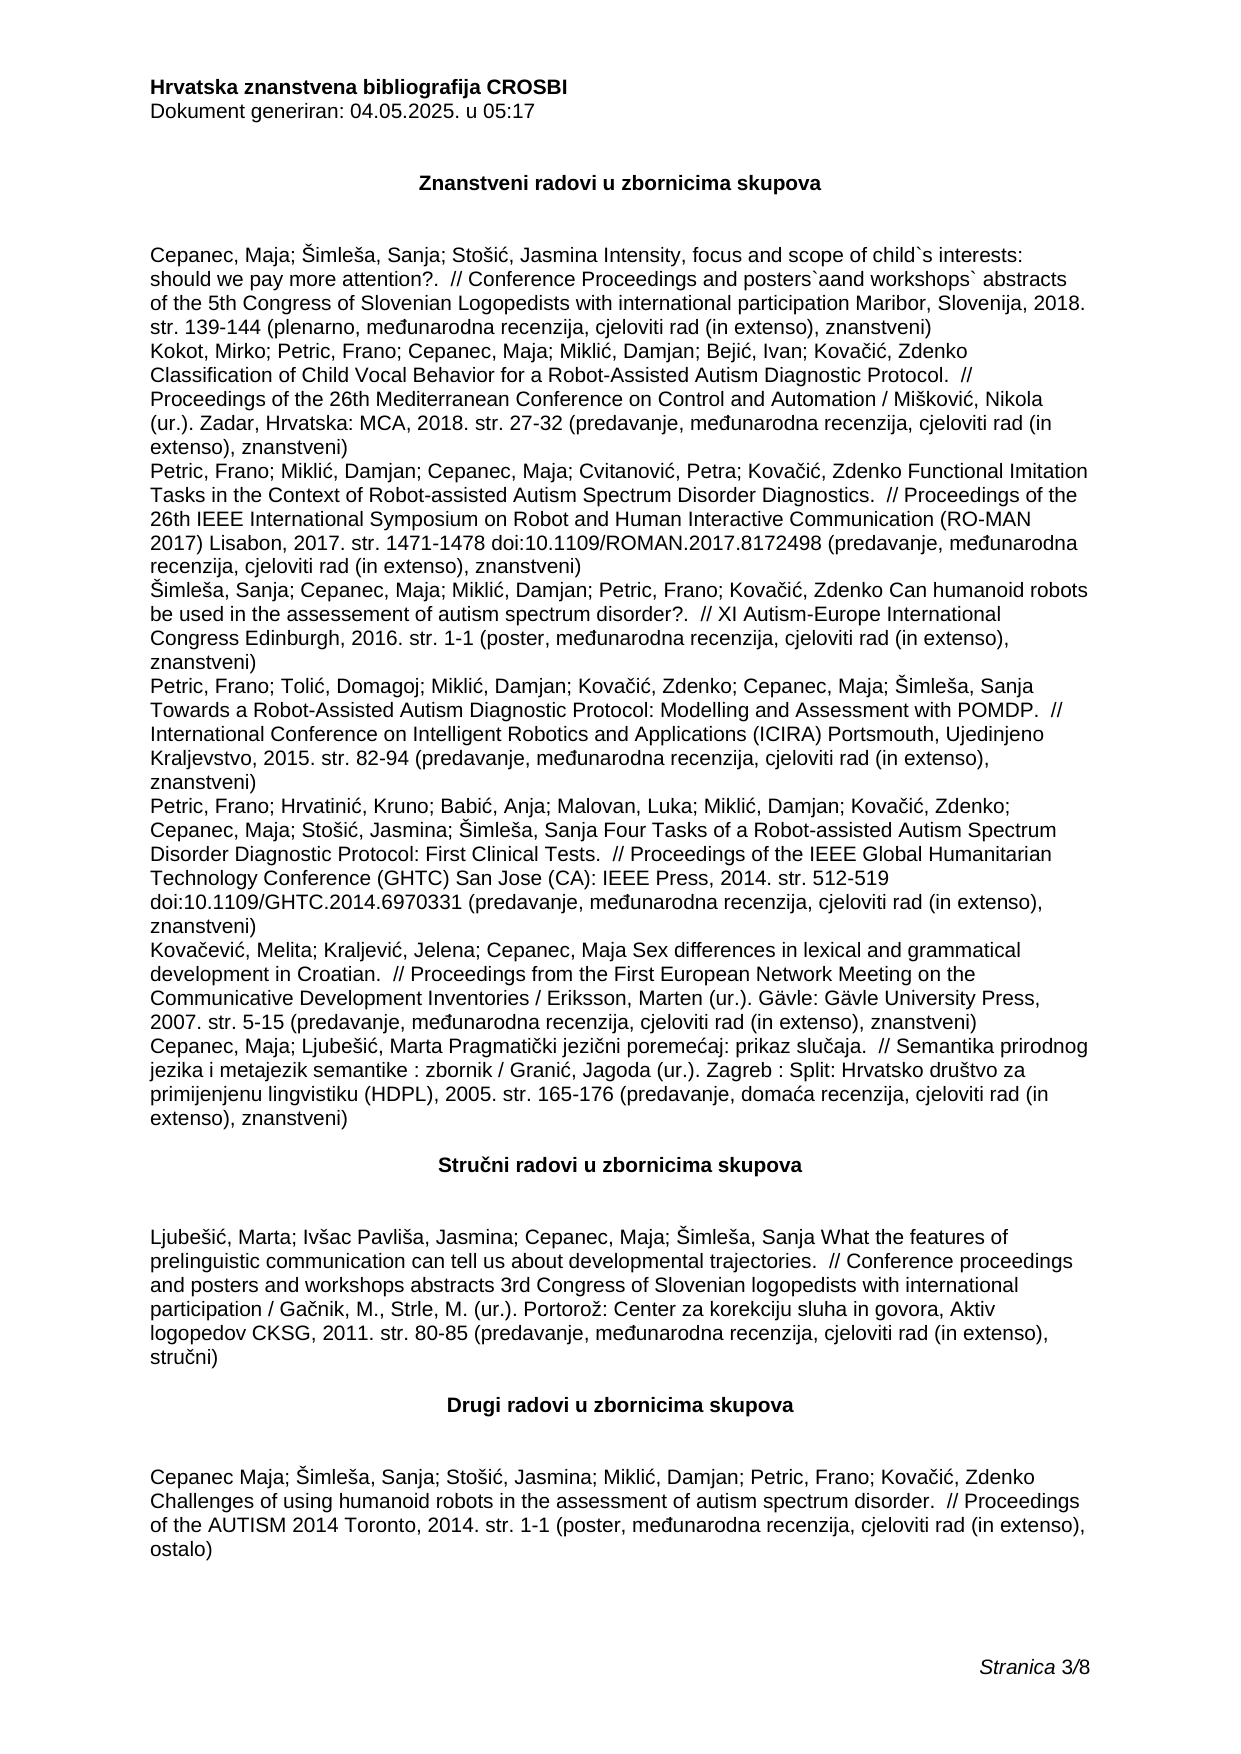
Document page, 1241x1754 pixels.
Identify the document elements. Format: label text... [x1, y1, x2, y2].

text Petric, Frano; Tolić, Domagoj; Miklić, Damjan; Kovačić, Zdenko; Cepanec, Maja; Šimleša, Sanja [150, 674, 1090, 794]
text Cepanec, Maja; Ljubešić, Marta [150, 1033, 1090, 1129]
subtitle Stručni radovi u zbornicima skupova [150, 1153, 1090, 1177]
subtitle Znanstveni radovi u zbornicima skupova [150, 171, 1090, 195]
subtitle Drugi radovi u zbornicima skupova [150, 1393, 1090, 1417]
text Petric, Frano; Miklić, Damjan; Cepanec, Maja; Cvitanović, Petra; Kovačić, Zdenko [150, 458, 1090, 578]
text Kokot, Mirko; Petric, Frano; Cepanec, Maja; Miklić, Damjan; Bejić, Ivan; Kovačić, Zdenko [150, 339, 1090, 458]
text Ljubešić, Marta; Ivšac Pavliša, Jasmina; Cepanec, Maja; Šimleša, Sanja [150, 1225, 1090, 1369]
text Petric, Frano; Hrvatinić, Kruno; Babić, Anja; Malovan, Luka; Miklić, Damjan; Kovačić, Zdenko; Cepanec, Maja; Stošić, Jasmina; Šimleša, Sanja [150, 794, 1090, 938]
text Kovačević, Melita; Kraljević, Jelena; Cepanec, Maja [150, 938, 1090, 1033]
text Cepanec, Maja; Šimleša, Sanja; Stošić, Jasmina [150, 243, 1090, 339]
text Šimleša, Sanja; Cepanec, Maja; Miklić, Damjan; Petric, Frano; Kovačić, Zdenko [150, 578, 1090, 674]
text Cepanec Maja; Šimleša, Sanja; Stošić, Jasmina; Miklić, Damjan; Petric, Frano; Kovačić, Zdenko [150, 1465, 1090, 1561]
